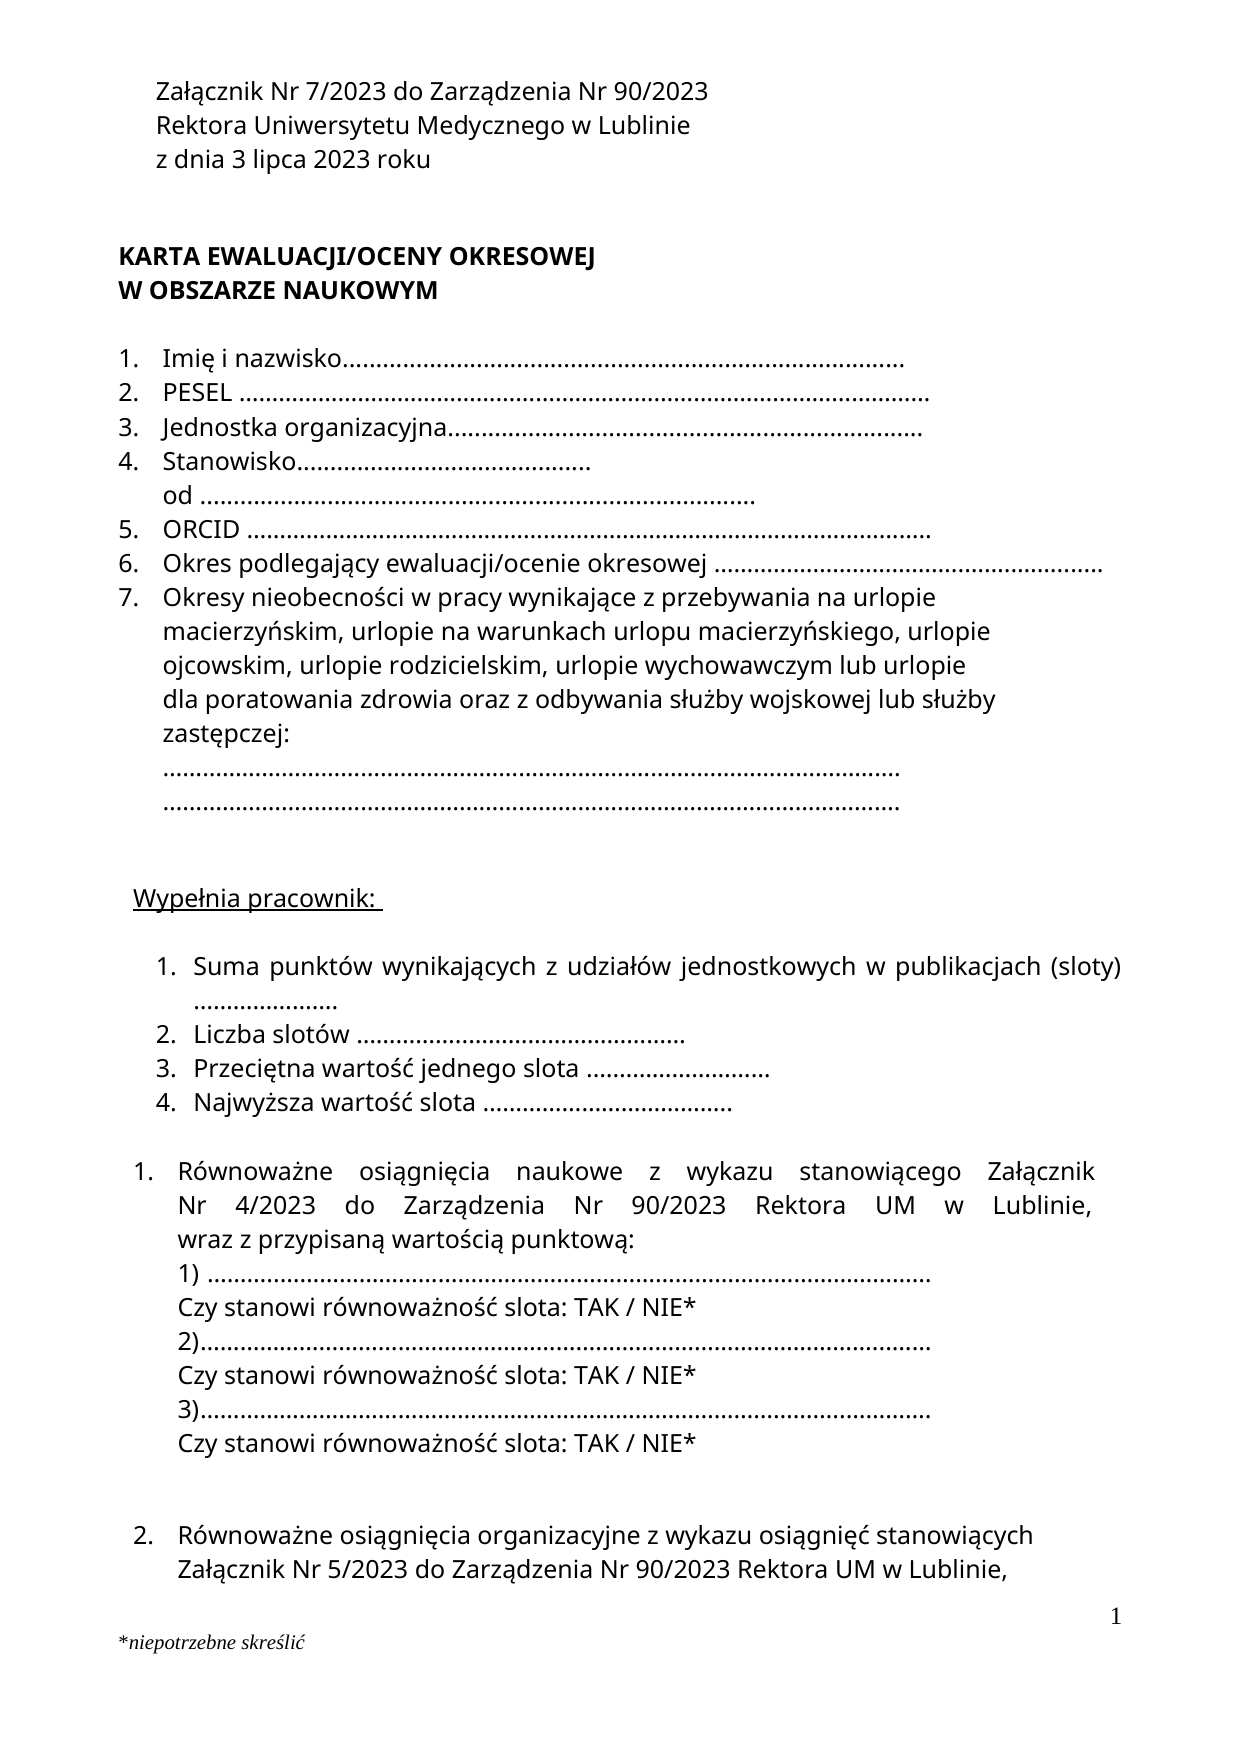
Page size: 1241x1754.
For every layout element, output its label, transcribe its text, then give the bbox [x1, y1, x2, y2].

list Liczba slotów ……………..…………………………… [156, 1017, 1122, 1051]
list Najwyższa wartość slota ……………………………….. [156, 1085, 1122, 1119]
list Suma punktów wynikających z udziałów jednostkowych w publikacjach (sloty) …………………. [156, 949, 1122, 1017]
list Równoważne osiągnięcia naukowe z wykazu stanowiącego Załącznik Nr 4/2023 do Zarządzenia Nr 90/2023 Rektora UM w Lublinie, wraz z przypisaną wartością punktową: [133, 1153, 1122, 1255]
list PESEL …………………………………………………………………………………………… [118, 375, 1122, 409]
text Czy stanowi równoważność slota: TAK / NIE* [177, 1358, 1122, 1392]
text Czy stanowi równoważność slota: TAK / NIE* [177, 1426, 1122, 1460]
list Jednostka organizacyjna....................................................................... [118, 409, 1122, 443]
list ORCID ………………………………………………………………………………………….. [118, 511, 1122, 545]
list ……………………………………………………………………………………..…………. [177, 1392, 1122, 1426]
text Czy stanowi równoważność slota: TAK / NIE* [177, 1289, 1122, 1323]
list Okresy nieobecności w pracy wynikające z przebywania na urlopie macierzyńskim, urlopie na warunkach urlopu macierzyńskiego, urlopie ojcowskim, urlopie rodzicielskim, urlopie wychowawczym lub urlopie dla poratowania zdrowia oraz z odbywania służby wojskowej lub służby zastępczej: [118, 579, 1122, 750]
list …………………………………………………………………………………………………. [162, 784, 1122, 818]
list ………..……………………………………………………………………………………… [177, 1255, 1122, 1289]
list ……………………………………………………………..………….………………………. [162, 750, 1122, 784]
list …………………………………………………………………………………………...…… [177, 1323, 1122, 1358]
list Wypełnia pracownik: [133, 881, 1122, 915]
list Stanowisko............................................ od ................................................................................... [118, 443, 1122, 511]
text W OBSZARZE NAUKOWYM [118, 273, 1122, 307]
text KARTA EWALUACJI/OCENY OKRESOWEJ [118, 239, 1122, 273]
list Przeciętna wartość jednego slota .……………………… [156, 1051, 1122, 1085]
list Równoważne osiągnięcia organizacyjne z wykazu osiągnięć stanowiących Załącznik Nr 5/2023 do Zarządzenia Nr 90/2023 Rektora UM w Lublinie, [133, 1517, 1122, 1585]
list Okres podlegający ewaluacji/ocenie okresowej ………………………………..……..……....... [118, 545, 1122, 579]
list Imię i nazwisko.................................................................................... [118, 341, 1122, 375]
